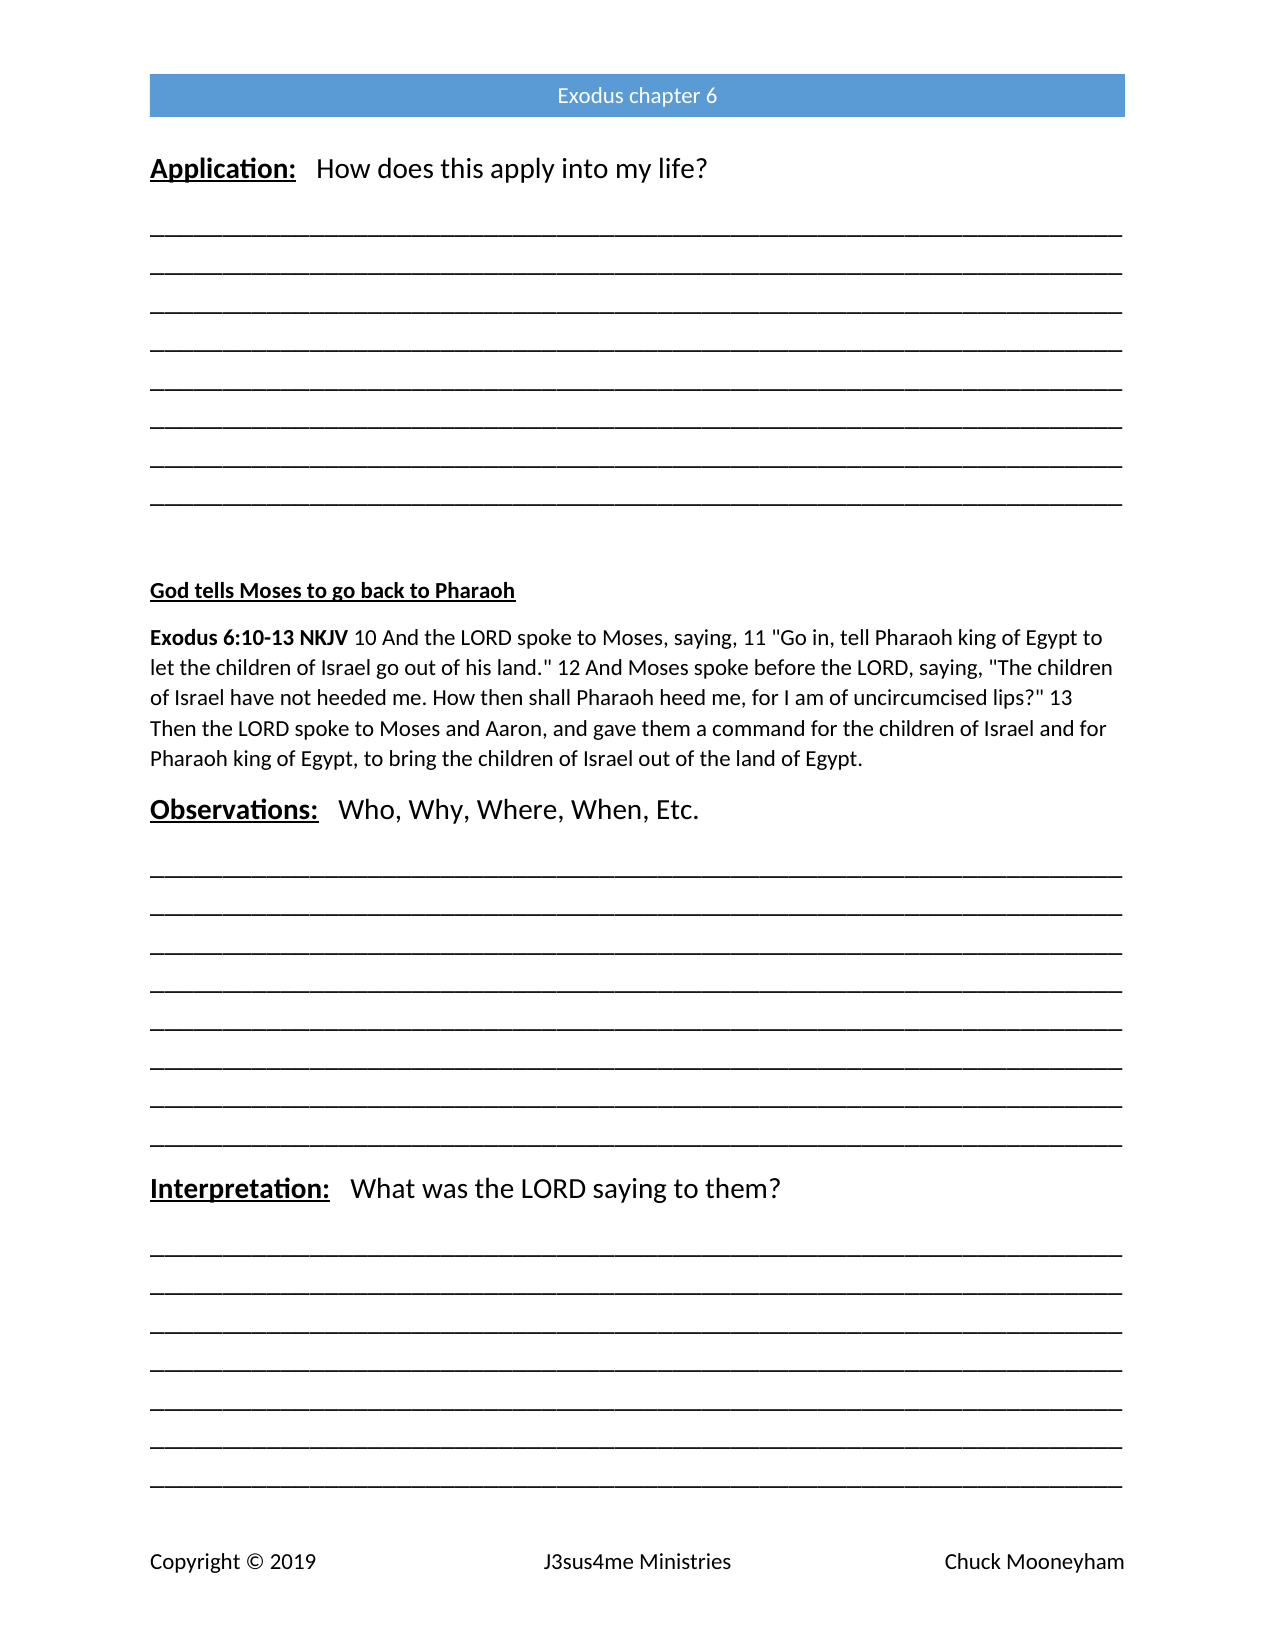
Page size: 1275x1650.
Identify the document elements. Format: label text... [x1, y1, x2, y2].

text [150, 1225, 1125, 1491]
text Interpretation: What was the LORD saying to them? [150, 1170, 1125, 1206]
text Application: How does this apply into my life? [150, 150, 1125, 186]
text ________________________________________________________________________________________________________________________________________________________________________________________________________________________________________________________________________________________________________________________________________________________________________________________________________________________________________________________________________________________________________________________________________________________ [150, 846, 1125, 1151]
text Exodus 6:10-13 NKJV 10 And the LORD spoke to Moses, saying, 11 "Go in, tell Pharaoh king of Egypt to let the children of Israel go out of his land." 12 And Moses spoke before the LORD, saying, "The children of Israel have not heeded me. How then shall Pharaoh heed me, for I am of uncircumcised lips?" 13 Then the LORD spoke to Moses and Aaron, and gave them a command for the children of Israel and for Pharaoh king of Egypt, to bring the children of Israel out of the land of Egypt. [150, 623, 1125, 772]
text ________________________________________________________________________________________________________________________________________________________________________________________________________________________________________________________________________________________________________________________________________________________________________________________________________________________________________________________________________________________________________________________________________________________ [150, 205, 1125, 510]
text God tells Moses to go back to Pharaoh [150, 576, 1125, 604]
text Observations: Who, Why, Where, When, Etc. [150, 791, 1125, 826]
